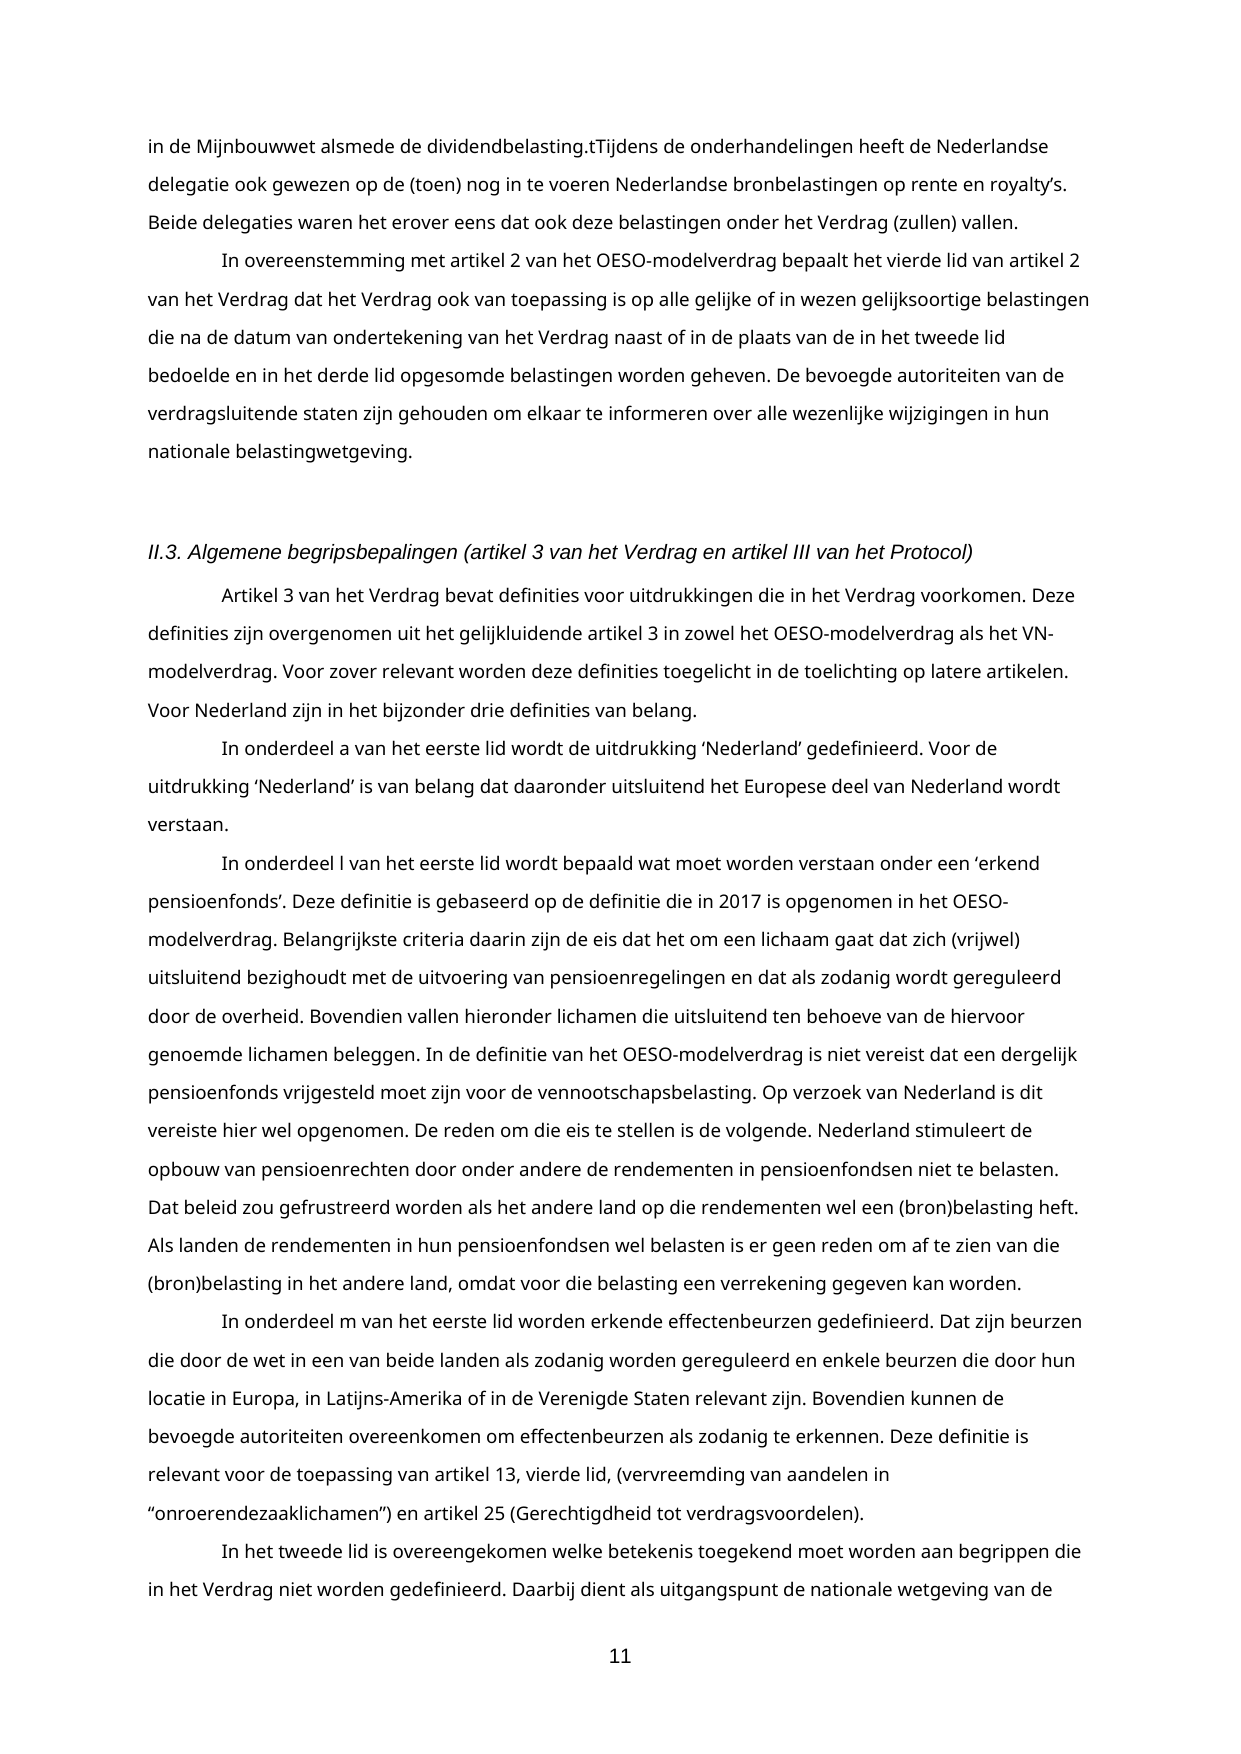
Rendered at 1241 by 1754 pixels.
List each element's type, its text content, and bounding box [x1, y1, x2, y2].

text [148, 1538, 1093, 1602]
text Artikel 3 van het Verdrag bevat definities voor uitdrukkingen die in het Verdrag voorkomen. Deze definities zijn overgenomen uit het gelijkluidende artikel 3 in zowel het OESO-modelverdrag als het VN-modelverdrag. Voor zover relevant worden deze definities toegelicht in de toelichting op latere artikelen. Voor Nederland zijn in het bijzonder drie definities van belang. [148, 582, 1093, 723]
text In overeenstemming met artikel 2 van het OESO-modelverdrag bepaalt het vierde lid van artikel 2 van het Verdrag dat het Verdrag ook van toepassing is op alle gelijke of in wezen gelijksoortige belastingen die na de datum van ondertekening van het Verdrag naast of in de plaats van de in het tweede lid bedoelde en in het derde lid opgesomde belastingen worden geheven. De bevoegde autoriteiten van de verdragsluitende staten zijn gehouden om elkaar te informeren over alle wezenlijke wijzigingen in hun nationale belastingwetgeving. [148, 248, 1093, 464]
text In onderdeel a van het eerste lid wordt de uitdrukking ‘Nederland’ gedefinieerd. Voor de uitdrukking ‘Nederland’ is van belang dat daaronder uitsluitend het Europese deel van Nederland wordt verstaan. [148, 735, 1093, 837]
text In onderdeel m van het eerste lid worden erkende effectenbeurzen gedefinieerd. Dat zijn beurzen die door de wet in een van beide landen als zodanig worden gereguleerd en enkele beurzen die door hun locatie in Europa, in Latijns-Amerika of in de Verenigde Staten relevant zijn. Bovendien kunnen de bevoegde autoriteiten overeenkomen om effectenbeurzen als zodanig te erkennen. Deze definitie is relevant voor de toepassing van artikel 13, vierde lid, (vervreemding van aandelen in “onroerendezaaklichamen”) en artikel 25 (Gerechtigdheid tot verdragsvoordelen). [148, 1309, 1093, 1525]
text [148, 133, 1093, 235]
subtitle II.3. Algemene begripsbepalingen (artikel 3 van het Verdrag en artikel III van het Protocol) [148, 540, 1093, 564]
text In onderdeel l van het eerste lid wordt bepaald wat moet worden verstaan onder een ‘erkend pensioenfonds’. Deze definitie is gebaseerd op de definitie die in 2017 is opgenomen in het OESO-modelverdrag. Belangrijkste criteria daarin zijn de eis dat het om een lichaam gaat dat zich (vrijwel) uitsluitend bezighoudt met de uitvoering van pensioenregelingen en dat als zodanig wordt gereguleerd door de overheid. Bovendien vallen hieronder lichamen die uitsluitend ten behoeve van de hiervoor genoemde lichamen beleggen. In de definitie van het OESO-modelverdrag is niet vereist dat een dergelijk pensioenfonds vrijgesteld moet zijn voor de vennootschapsbelasting. Op verzoek van Nederland is dit vereiste hier wel opgenomen. De reden om die eis te stellen is de volgende. Nederland stimuleert de opbouw van pensioenrechten door onder andere de rendementen in pensioenfondsen niet te belasten. Dat beleid zou gefrustreerd worden als het andere land op die rendementen wel een (bron)belasting heft. Als landen de rendementen in hun pensioenfondsen wel belasten is er geen reden om af te zien van die (bron)belasting in het andere land, omdat voor die belasting een verrekening gegeven kan worden. [148, 850, 1093, 1296]
